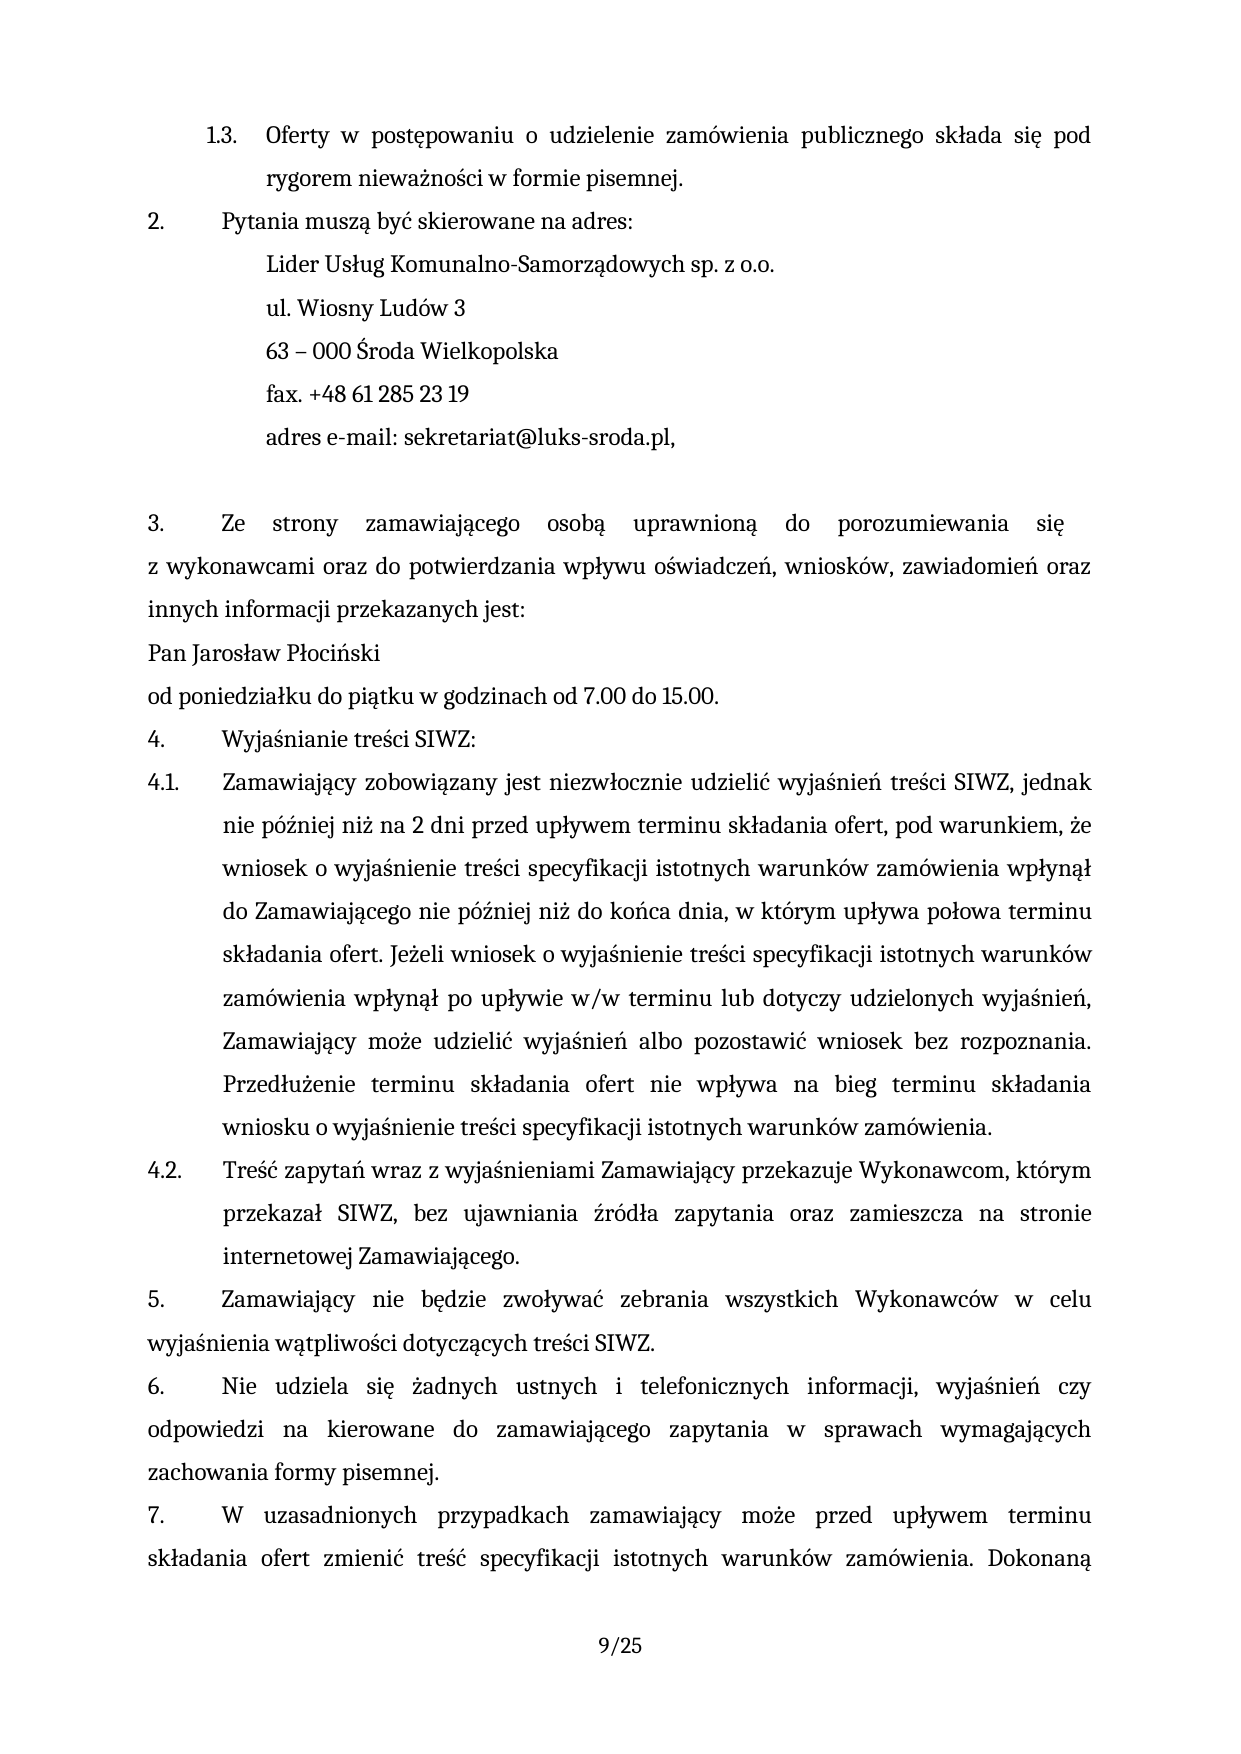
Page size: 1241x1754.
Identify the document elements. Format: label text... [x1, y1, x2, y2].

list ul. Wiosny Ludów 3 [266, 293, 1093, 322]
list Pan Jarosław Płociński [148, 638, 1093, 667]
list Ze strony zamawiającego osobą uprawnioną do porozumiewania się z wykonawcami oraz do potwierdzania wpływu oświadczeń, wniosków, zawiadomień oraz innych informacji przekazanych jest: [148, 509, 1093, 624]
list Treść zapytań wraz z wyjaśnieniami Zamawiający przekazuje Wykonawcom, którym przekazał SIWZ, bez ujawniania źródła zapytania oraz zamieszcza na stronie internetowej Zamawiającego. [148, 1156, 1093, 1271]
list Zamawiający nie będzie zwoływać zebrania wszystkich Wykonawców w celu wyjaśnienia wątpliwości dotyczących treści SIWZ. [148, 1285, 1093, 1357]
list 63 – 000 Środa Wielkopolska [266, 337, 1093, 365]
list Nie udziela się żadnych ustnych i telefonicznych informacji, wyjaśnień czy odpowiedzi na kierowane do zamawiającego zapytania w sprawach wymagających zachowania formy pisemnej. [148, 1372, 1093, 1487]
list Oferty w postępowaniu o udzielenie zamówienia publicznego składa się pod rygorem nieważności w formie pisemnej. [207, 121, 1093, 193]
list adres e-mail: sekretariat@luks-sroda.pl, [266, 423, 1093, 452]
list Zamawiający zobowiązany jest niezwłocznie udzielić wyjaśnień treści SIWZ, jednak nie później niż na 2 dni przed upływem terminu składania ofert, pod warunkiem, że wniosek o wyjaśnienie treści specyfikacji istotnych warunków zamówienia wpłynął do Zamawiającego nie później niż do końca dnia, w którym upływa połowa terminu składania ofert. Jeżeli wniosek o wyjaśnienie treści specyfikacji istotnych warunków zamówienia wpłynął po upływie w/w terminu lub dotyczy udzielonych wyjaśnień, Zamawiający może udzielić wyjaśnień albo pozostawić wniosek bez rozpoznania. Przedłużenie terminu składania ofert nie wpływa na bieg terminu składania wniosku o wyjaśnienie treści specyfikacji istotnych warunków zamówienia. [148, 768, 1093, 1142]
list fax. +48 61 285 23 19 [266, 380, 1093, 408]
list Pytania muszą być skierowane na adres: [148, 207, 1093, 236]
list Lider Usług Komunalno-Samorządowych sp. z o.o. [266, 250, 1093, 279]
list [148, 1501, 1093, 1573]
list od poniedziałku do piątku w godzinach od 7.00 do 15.00. [148, 682, 1093, 710]
list Wyjaśnianie treści SIWZ: [148, 725, 1093, 753]
